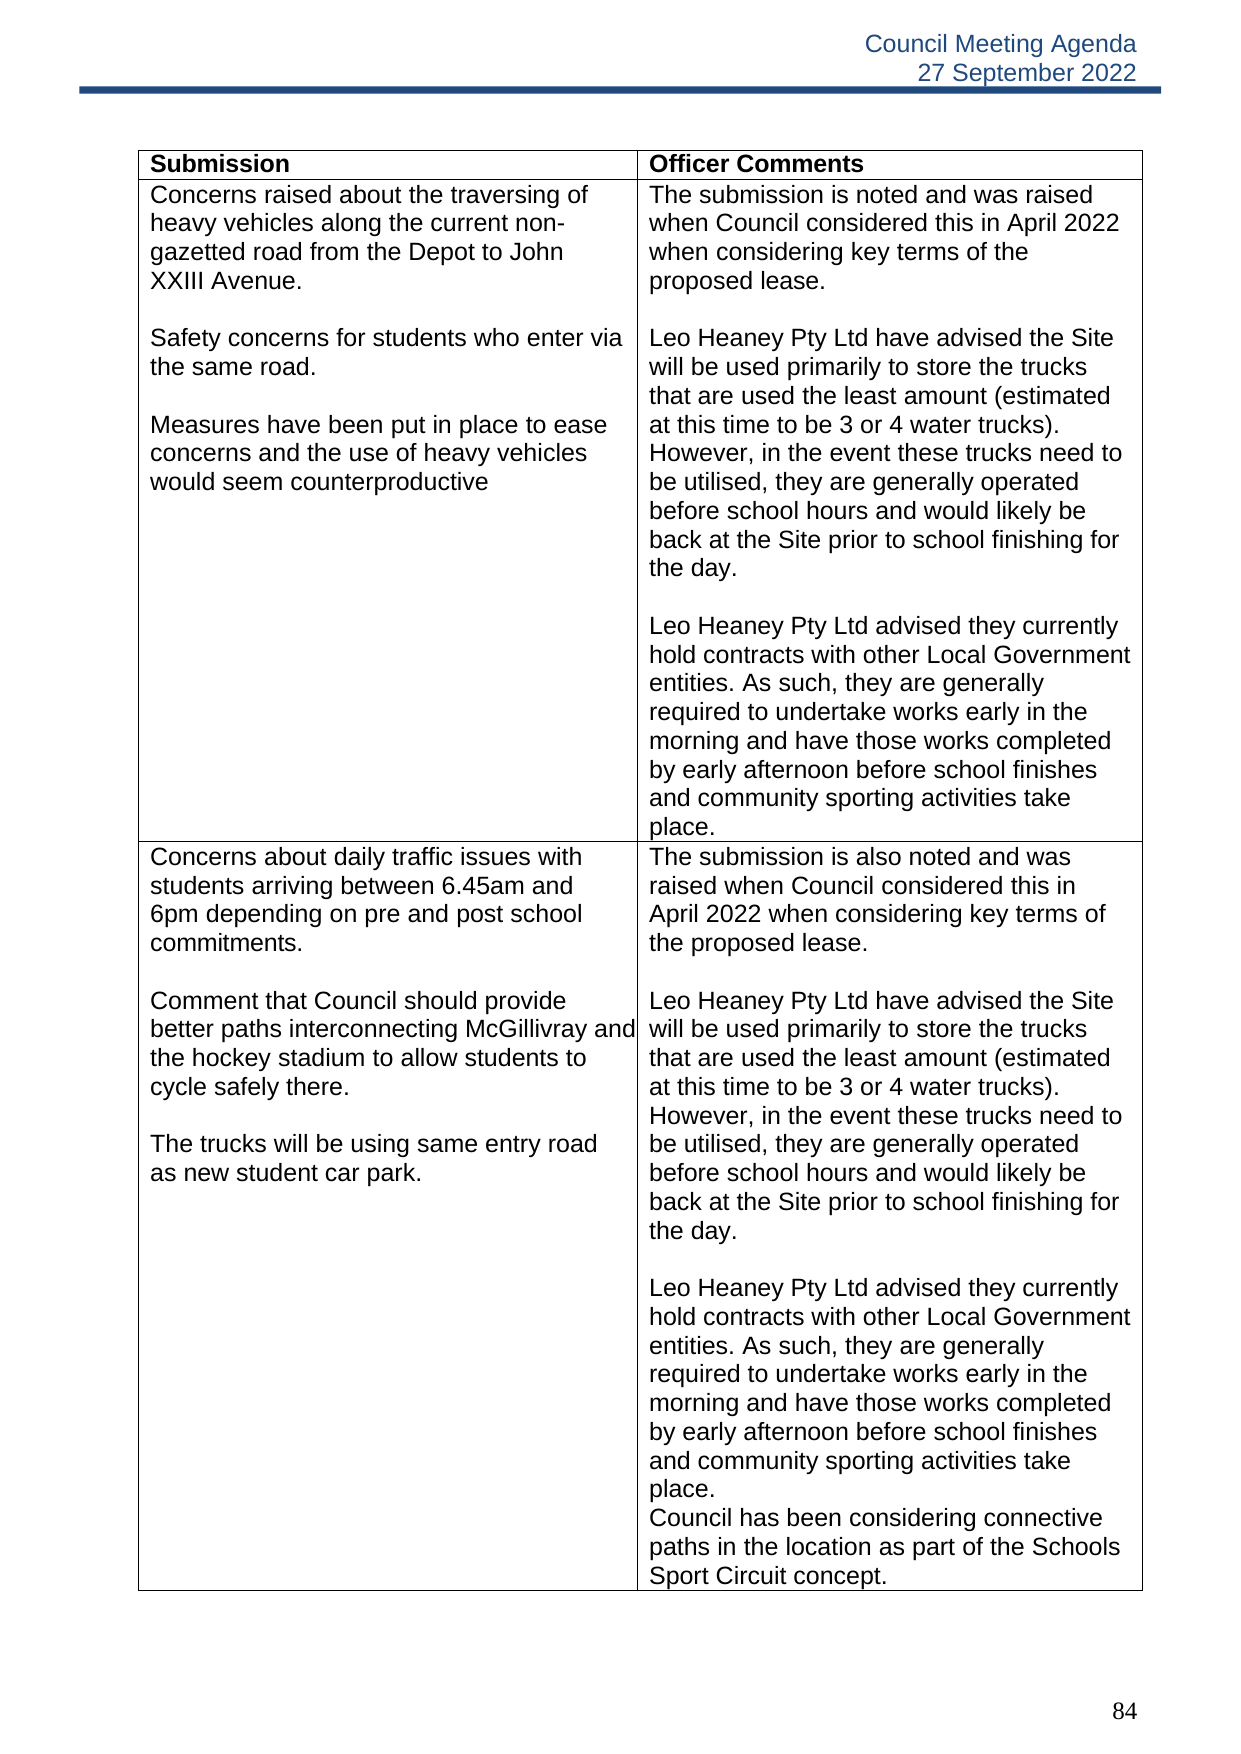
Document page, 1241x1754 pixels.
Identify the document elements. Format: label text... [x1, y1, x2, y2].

table_cell Concerns raised about the traversing of heavy vehicles along the current non- gazetted road from the Depot to John XXIII Avenue. Safety concerns for students who enter via the same road. Measures have been put in place to ease concerns and the use of heavy vehicles would seem counterproductive [139, 180, 637, 841]
table_header Submission [139, 151, 637, 179]
table_cell The submission is noted and was raised when Council considered this in April 2022 when considering key terms of the proposed lease. Leo Heaney Pty Ltd have advised the Site will be used primarily to store the trucks that are used the least amount (estimated at this time to be 3 or 4 water trucks). However, in the event these trucks need to be utilised, they are generally operated before school hours and would likely be back at the Site prior to school finishing for the day. Leo Heaney Pty Ltd advised they currently hold contracts with other Local Government entities. As such, they are generally required to undertake works early in the morning and have those works completed by early afternoon before school finishes and community sporting activities take place. [638, 180, 1142, 841]
table_cell Concerns about daily traffic issues with students arriving between 6.45am and 6pm depending on pre and post school commitments. Comment that Council should provide better paths interconnecting McGillivray and the hockey stadium to allow students to cycle safely there. The trucks will be using same entry road as new student car park. [139, 842, 637, 1589]
table_header Officer Comments [638, 151, 1142, 179]
table_cell The submission is also noted and was raised when Council considered this in April 2022 when considering key terms of the proposed lease. Leo Heaney Pty Ltd have advised the Site will be used primarily to store the trucks that are used the least amount (estimated at this time to be 3 or 4 water trucks). However, in the event these trucks need to be utilised, they are generally operated before school hours and would likely be back at the Site prior to school finishing for the day. Leo Heaney Pty Ltd advised they currently hold contracts with other Local Government entities. As such, they are generally required to undertake works early in the morning and have those works completed by early afternoon before school finishes and community sporting activities take place. Council has been considering connective paths in the location as part of the Schools Sport Circuit concept. [638, 842, 1142, 1589]
